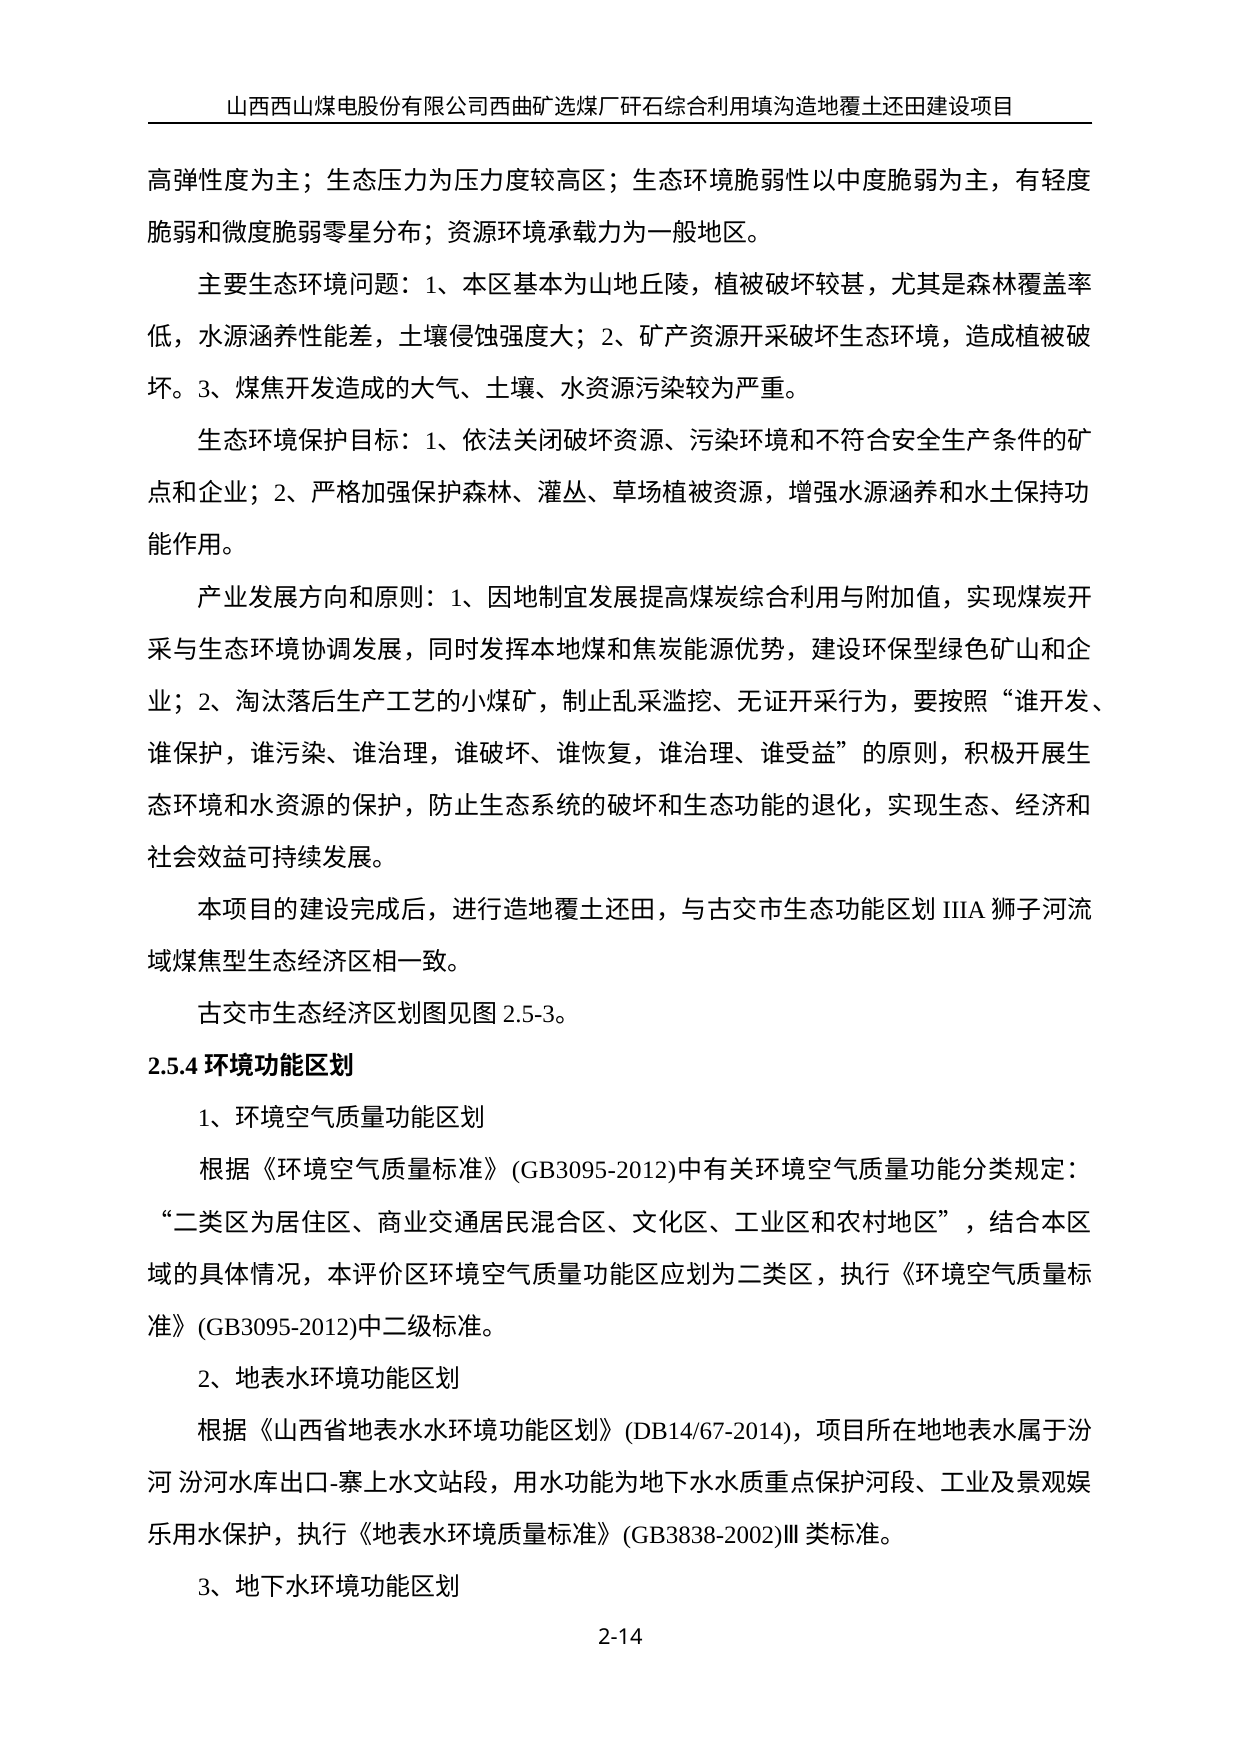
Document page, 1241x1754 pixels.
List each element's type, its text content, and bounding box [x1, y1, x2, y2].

text 古交市生态经济区划图见图2.5-3。 [148, 981, 1092, 1033]
text 主要生态环境问题：1、本区基本为山地丘陵，植被破坏较甚，尤其是森林覆盖率低，水源涵养性能差，土壤侵蚀强度大；2、矿产资源开采破坏生态环境，造成植被破坏。3、煤焦开发造成的大气、土壤、水资源污染较为严重。 [148, 252, 1092, 408]
text 3、地下水环境功能区划 [148, 1554, 1092, 1606]
text 根据《山西省地表水水环境功能区划》(DB14/67-2014)，项目所在地地表水属于汾河 汾河水库出口-寨上水文站段，用水功能为地下水水质重点保护河段、工业及景观娱乐用水保护，执行《地表水环境质量标准》(GB3838-2002)Ⅲ类标准。 [148, 1398, 1092, 1554]
text 根据《环境空气质量标准》(GB3095-2012)中有关环境空气质量功能分类规定：“二类区为居住区、商业交通居民混合区、文化区、工业区和农村地区”，结合本区域的具体情况，本评价区环境空气质量功能区应划为二类区，执行《环境空气质量标准》(GB3095-2012)中二级标准。 [148, 1137, 1092, 1346]
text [148, 148, 1092, 252]
text 1、环境空气质量功能区划 [148, 1085, 1092, 1137]
text 本项目的建设完成后，进行造地覆土还田，与古交市生态功能区划IIIA狮子河流域煤焦型生态经济区相一致。 [148, 877, 1092, 981]
text 2.5.4 环境功能区划 [148, 1033, 1092, 1085]
text 产业发展方向和原则：1、因地制宜发展提高煤炭综合利用与附加值，实现煤炭开采与生态环境协调发展，同时发挥本地煤和焦炭能源优势，建设环保型绿色矿山和企业；2、淘汰落后生产工艺的小煤矿，制止乱采滥挖、无证开采行为，要按照“谁开发、谁保护，谁污染、谁治理，谁破坏、谁恢复，谁治理、谁受益”的原则，积极开展生态环境和水资源的保护，防止生态系统的破坏和生态功能的退化，实现生态、经济和社会效益可持续发展。 [148, 564, 1092, 877]
text 2、地表水环境功能区划 [148, 1346, 1092, 1398]
text 生态环境保护目标：1、依法关闭破坏资源、污染环境和不符合安全生产条件的矿点和企业；2、严格加强保护森林、灌丛、草场植被资源，增强水源涵养和水土保持功能作用。 [148, 408, 1092, 564]
